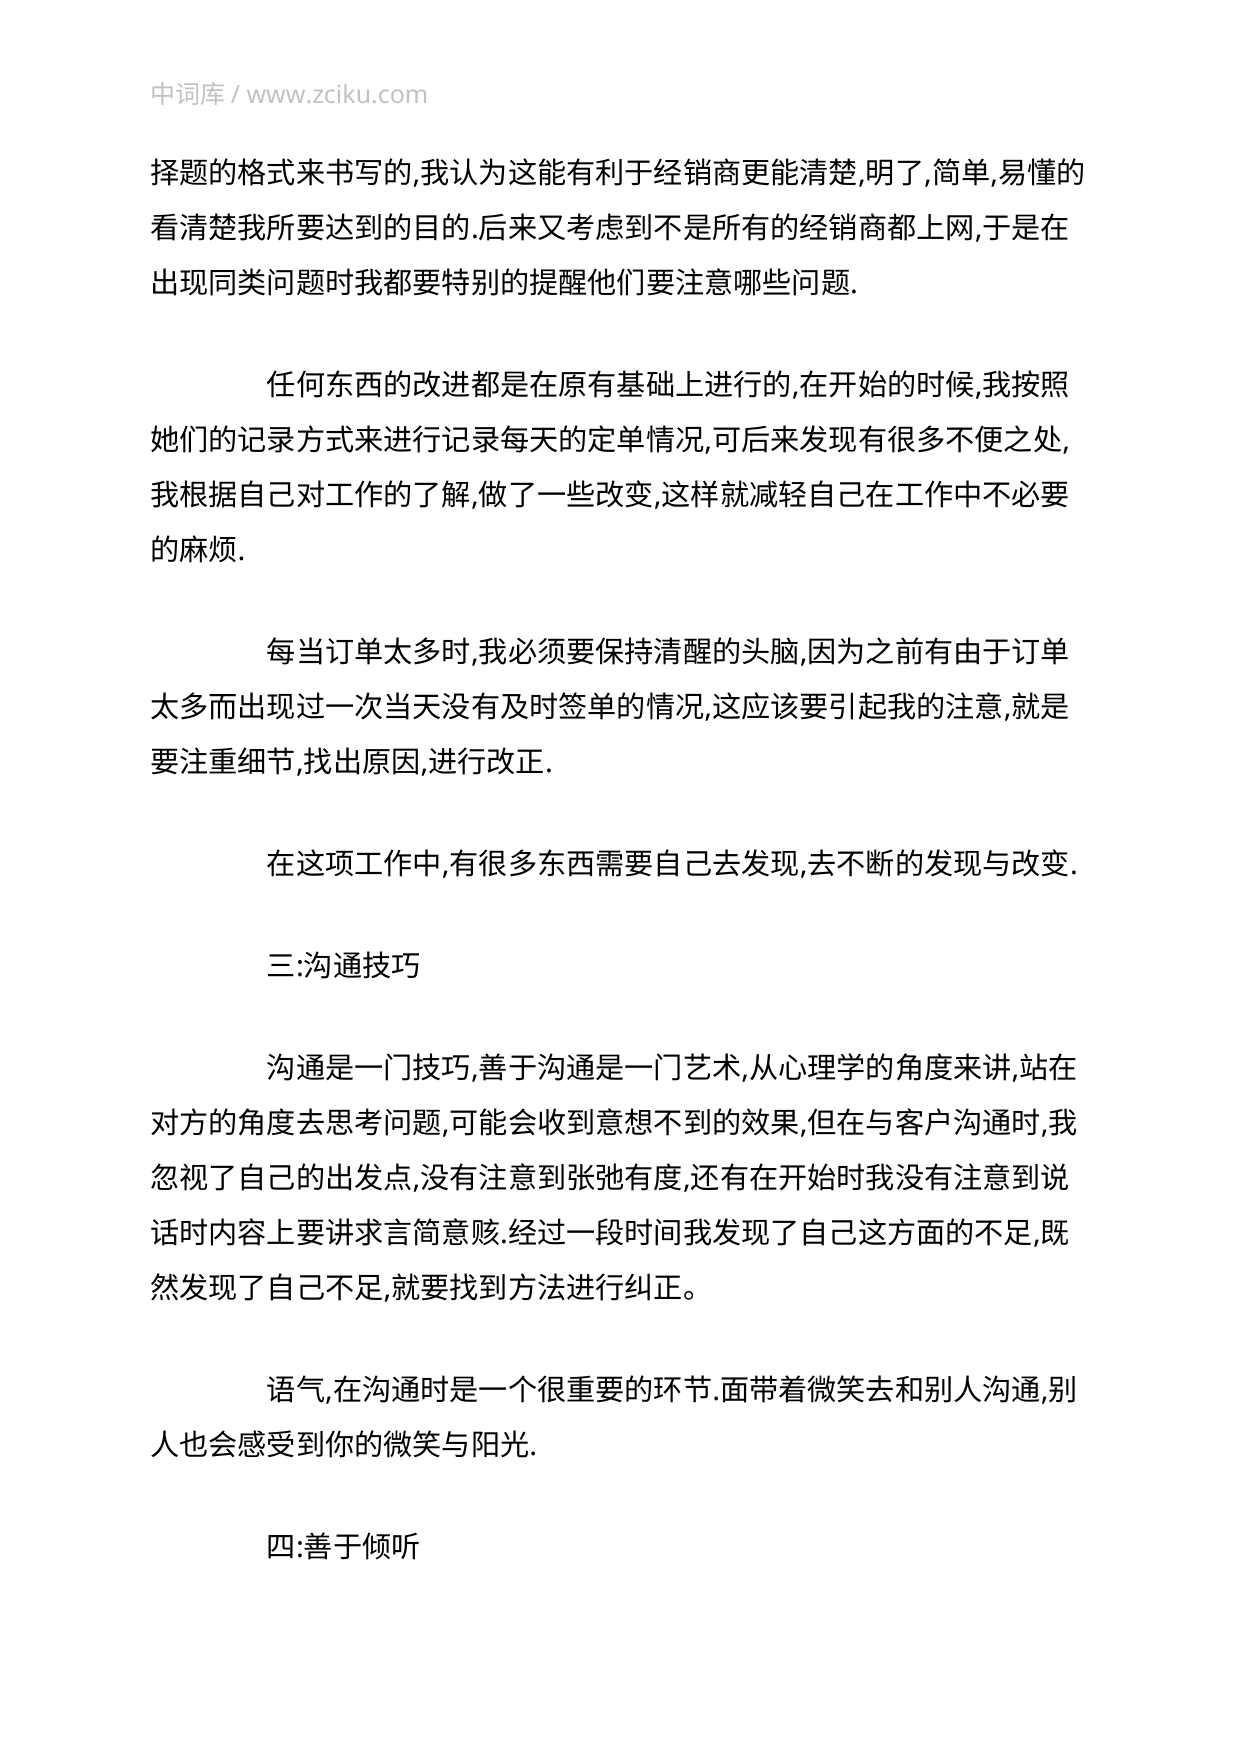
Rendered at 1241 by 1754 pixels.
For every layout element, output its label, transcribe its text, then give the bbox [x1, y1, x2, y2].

text 在这项工作中,有很多东西需要自己去发现,去不断的发现与改变. [150, 841, 1090, 883]
text 任何东西的改进都是在原有基础上进行的,在开始的时候,我按照她们的记录方式来进行记录每天的定单情况,可后来发现有很多不便之处,我根据自己对工作的了解,做了一些改变,这样就减轻自己在工作中不必要的麻烦. [150, 362, 1090, 569]
text 三:沟通技巧 [150, 943, 1090, 985]
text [150, 150, 1090, 302]
text 沟通是一门技巧,善于沟通是一门艺术,从心理学的角度来讲,站在对方的角度去思考问题,可能会收到意想不到的效果,但在与客户沟通时,我忽视了自己的出发点,没有注意到张弛有度,还有在开始时我没有注意到说话时内容上要讲求言简意赅.经过一段时间我发现了自己这方面的不足,既然发现了自己不足,就要找到方法进行纠正。 [150, 1045, 1090, 1307]
text 语气,在沟通时是一个很重要的环节.面带着微笑去和别人沟通,别人也会感受到你的微笑与阳光. [150, 1367, 1090, 1464]
text 四:善于倾听 [150, 1524, 1090, 1566]
text 每当订单太多时,我必须要保持清醒的头脑,因为之前有由于订单太多而出现过一次当天没有及时签单的情况,这应该要引起我的注意,就是要注重细节,找出原因,进行改正. [150, 629, 1090, 781]
